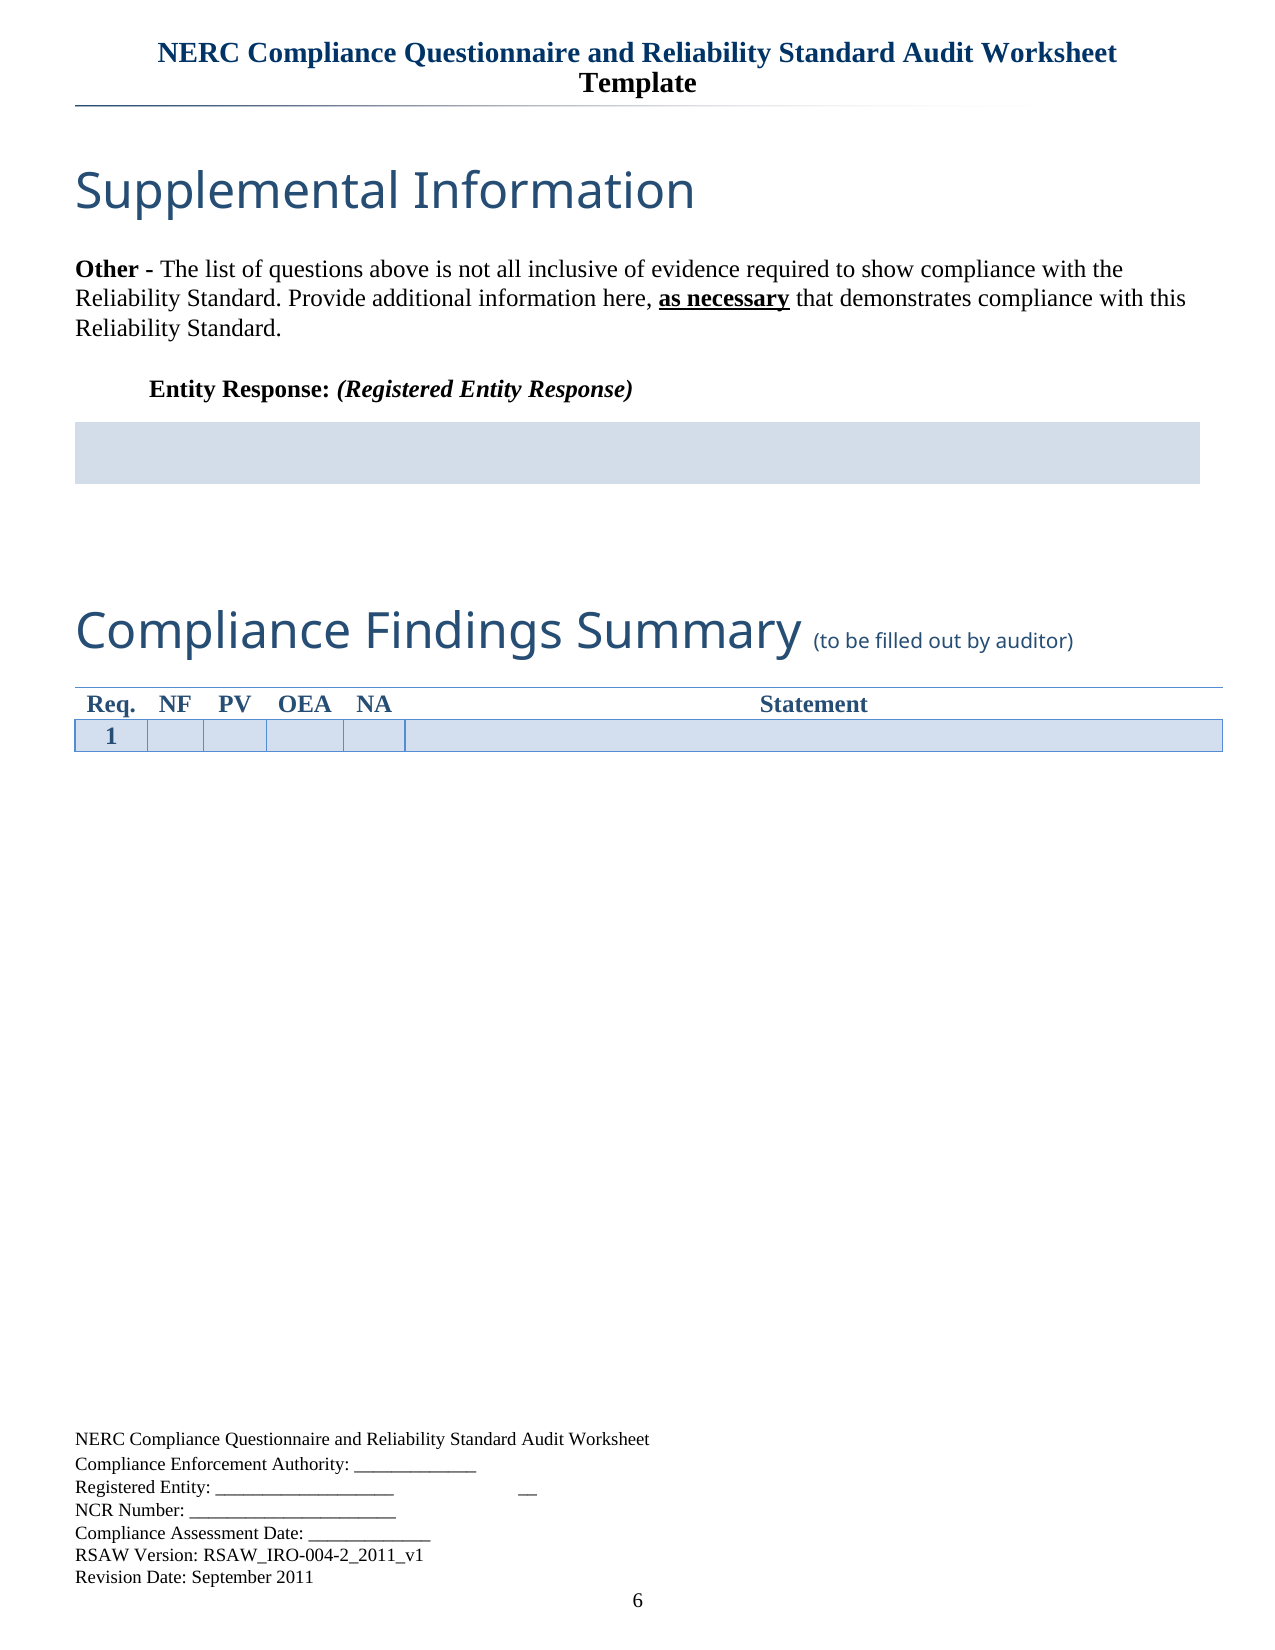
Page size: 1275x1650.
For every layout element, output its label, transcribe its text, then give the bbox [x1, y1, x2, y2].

table_cell [204, 720, 266, 751]
table_header Req. [75, 688, 147, 719]
text Other - The list of questions above is not all inclusive of evidence required to show compliance with the Reliability Standard. Provide additional information here, as necessary that demonstrates compliance with this Reliability Standard. [75, 253, 1200, 342]
table_cell [148, 720, 203, 751]
table_header PV [203, 688, 266, 719]
table_cell [344, 720, 404, 751]
picture [75, 105, 1055, 112]
text Entity Response: (Registered Entity Response) [75, 372, 1200, 403]
table_header OEA [266, 688, 343, 719]
subtitle Supplemental Information [75, 155, 1200, 223]
table_header NA [343, 688, 405, 719]
table_header Statement [405, 688, 1222, 719]
subtitle Compliance Findings Summary (to be filled out by auditor) [75, 595, 1200, 663]
table_cell 1 [76, 720, 147, 751]
table_cell [267, 720, 343, 751]
table_cell [406, 720, 1222, 751]
table_header NF [147, 688, 203, 719]
